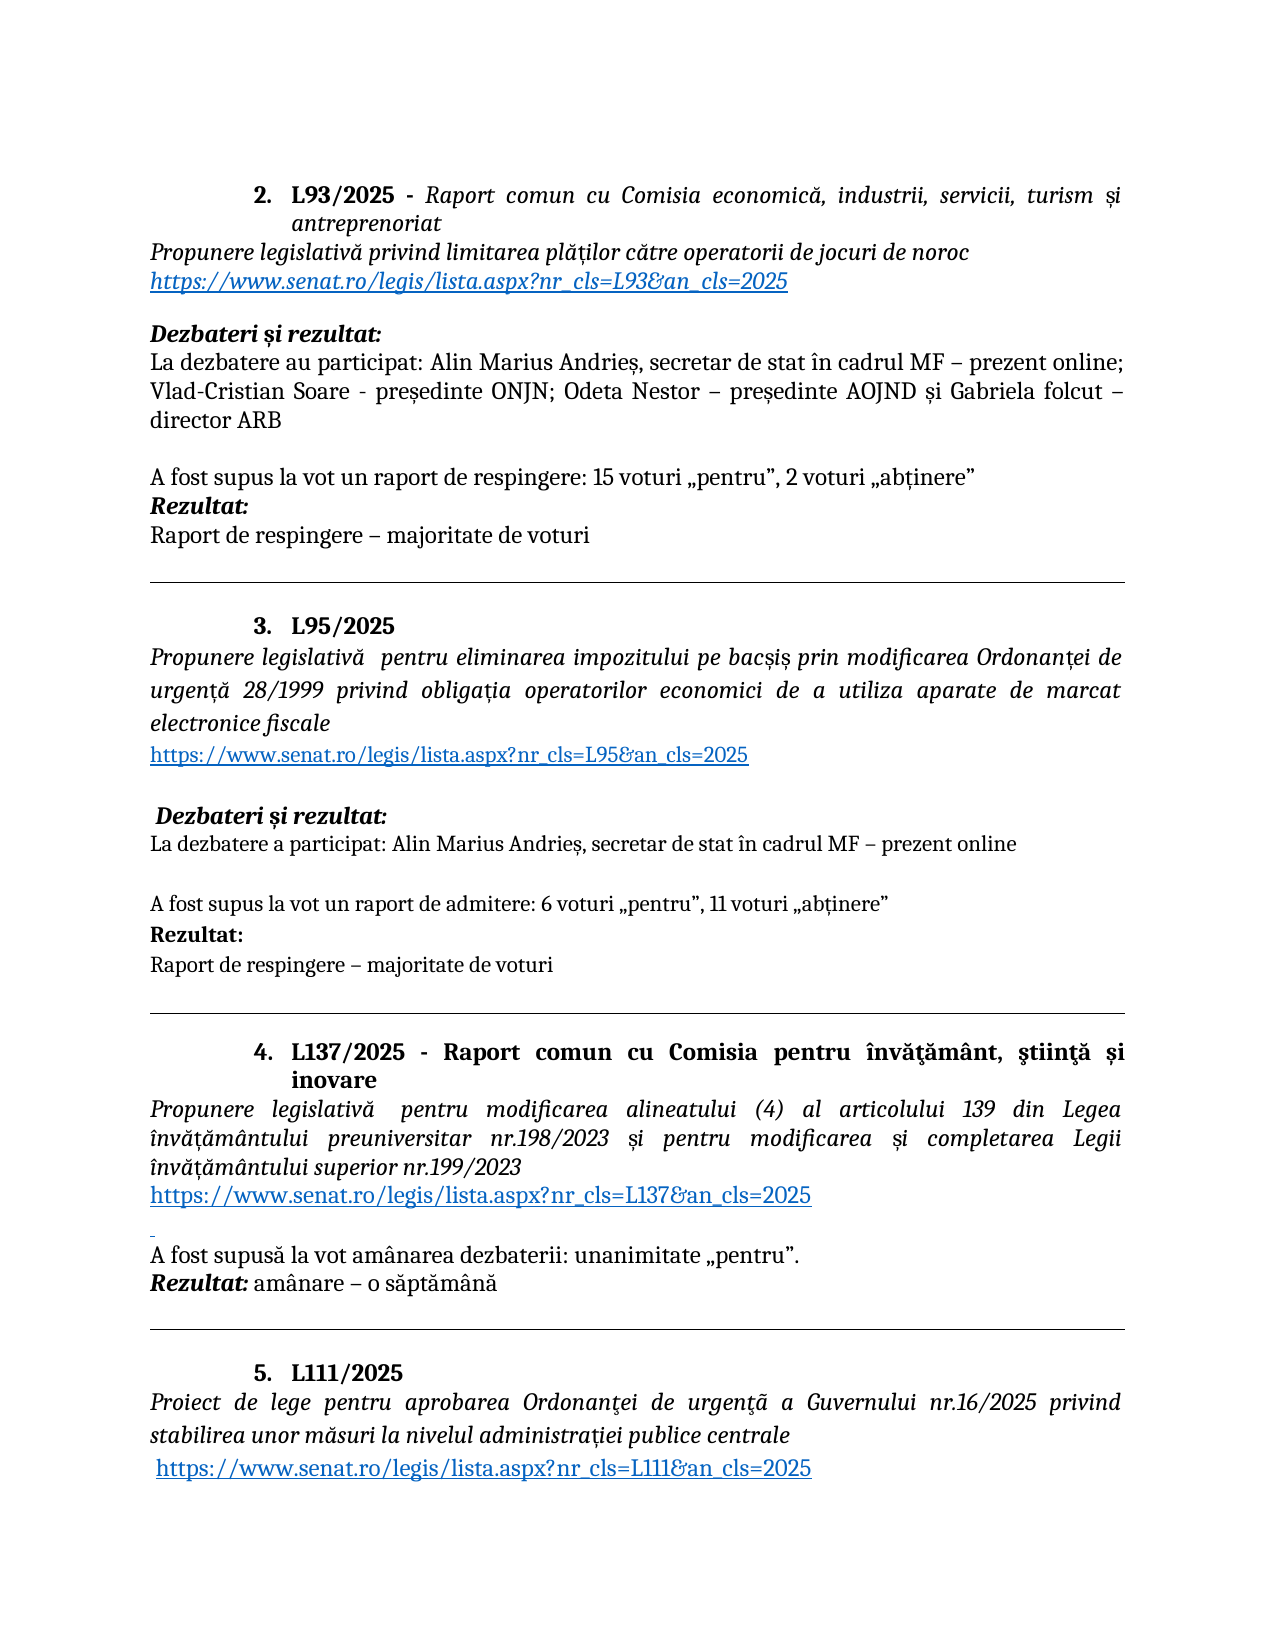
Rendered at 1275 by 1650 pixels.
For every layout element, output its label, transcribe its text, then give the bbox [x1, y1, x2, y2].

text Propunere legislativă pentru eliminarea impozitului pe bacșiș prin modificarea Ordonanței de urgență 28/1999 privind obligația operatorilor economici de a utiliza aparate de marcat electronice fiscale [150, 643, 1125, 737]
text A fost supus la vot un raport de admitere: 6 voturi „pentru”, 11 voturi „abținere” [150, 891, 1125, 918]
text Dezbateri și rezultat: [150, 319, 1125, 348]
text https://www.senat.ro/legis/lista.aspx?nr_cls=L111&an_cls=2025 [150, 1453, 1125, 1482]
text Rezultat: [150, 492, 1125, 521]
text Dezbateri și rezultat: [150, 802, 1125, 831]
list L111/2025 [253, 1359, 1125, 1387]
text Raport de respingere – majoritate de voturi [150, 952, 1125, 978]
text https://www.senat.ro/legis/lista.aspx?nr_cls=L95&an_cls=2025 [150, 742, 1125, 768]
list L95/2025 [253, 612, 1125, 641]
list L93/2025 - Raport comun cu Comisia economică, industrii, servicii, turism și antreprenoriat [253, 181, 1125, 238]
text Propunere legislativă pentru modificarea alineatului (4) al articolului 139 din Legea învățământului preuniversitar nr.198/2023 și pentru modificarea și completarea Legii învățământului superior nr.199/2023 [150, 1095, 1125, 1181]
text Raport de respingere – majoritate de voturi [150, 521, 1125, 549]
text https://www.senat.ro/legis/lista.aspx?nr_cls=L137&an_cls=2025 [150, 1181, 1125, 1210]
text Rezultat: amânare – o săptămână [150, 1269, 1125, 1298]
text La dezbatere a participat: Alin Marius Andrieș, secretar de stat în cadrul MF – prezent online [150, 831, 1125, 857]
text Propunere legislativă privind limitarea plăților către operatorii de jocuri de noroc [150, 238, 1125, 267]
text Rezultat: [150, 921, 1125, 948]
text https://www.senat.ro/legis/lista.aspx?nr_cls=L93&an_cls=2025 [150, 267, 1125, 296]
text Proiect de lege pentru aprobarea Ordonanţei de urgenţã a Guvernului nr.16/2025 privind stabilirea unor măsuri la nivelul administrației publice centrale [150, 1387, 1125, 1449]
text La dezbatere au participat: Alin Marius Andrieș, secretar de stat în cadrul MF – prezent online; Vlad-Cristian Soare - președinte ONJN; Odeta Nestor – președinte AOJND și Gabriela folcut – director ARB [150, 348, 1125, 434]
list L137/2025 - Raport comun cu Comisia pentru învăţământ, ştiinţă și inovare [253, 1038, 1125, 1095]
text A fost supus la vot un raport de respingere: 15 voturi „pentru”, 2 voturi „abținere” [150, 463, 1125, 492]
text A fost supusă la vot amânarea dezbaterii: unanimitate „pentru”. [150, 1241, 1125, 1269]
